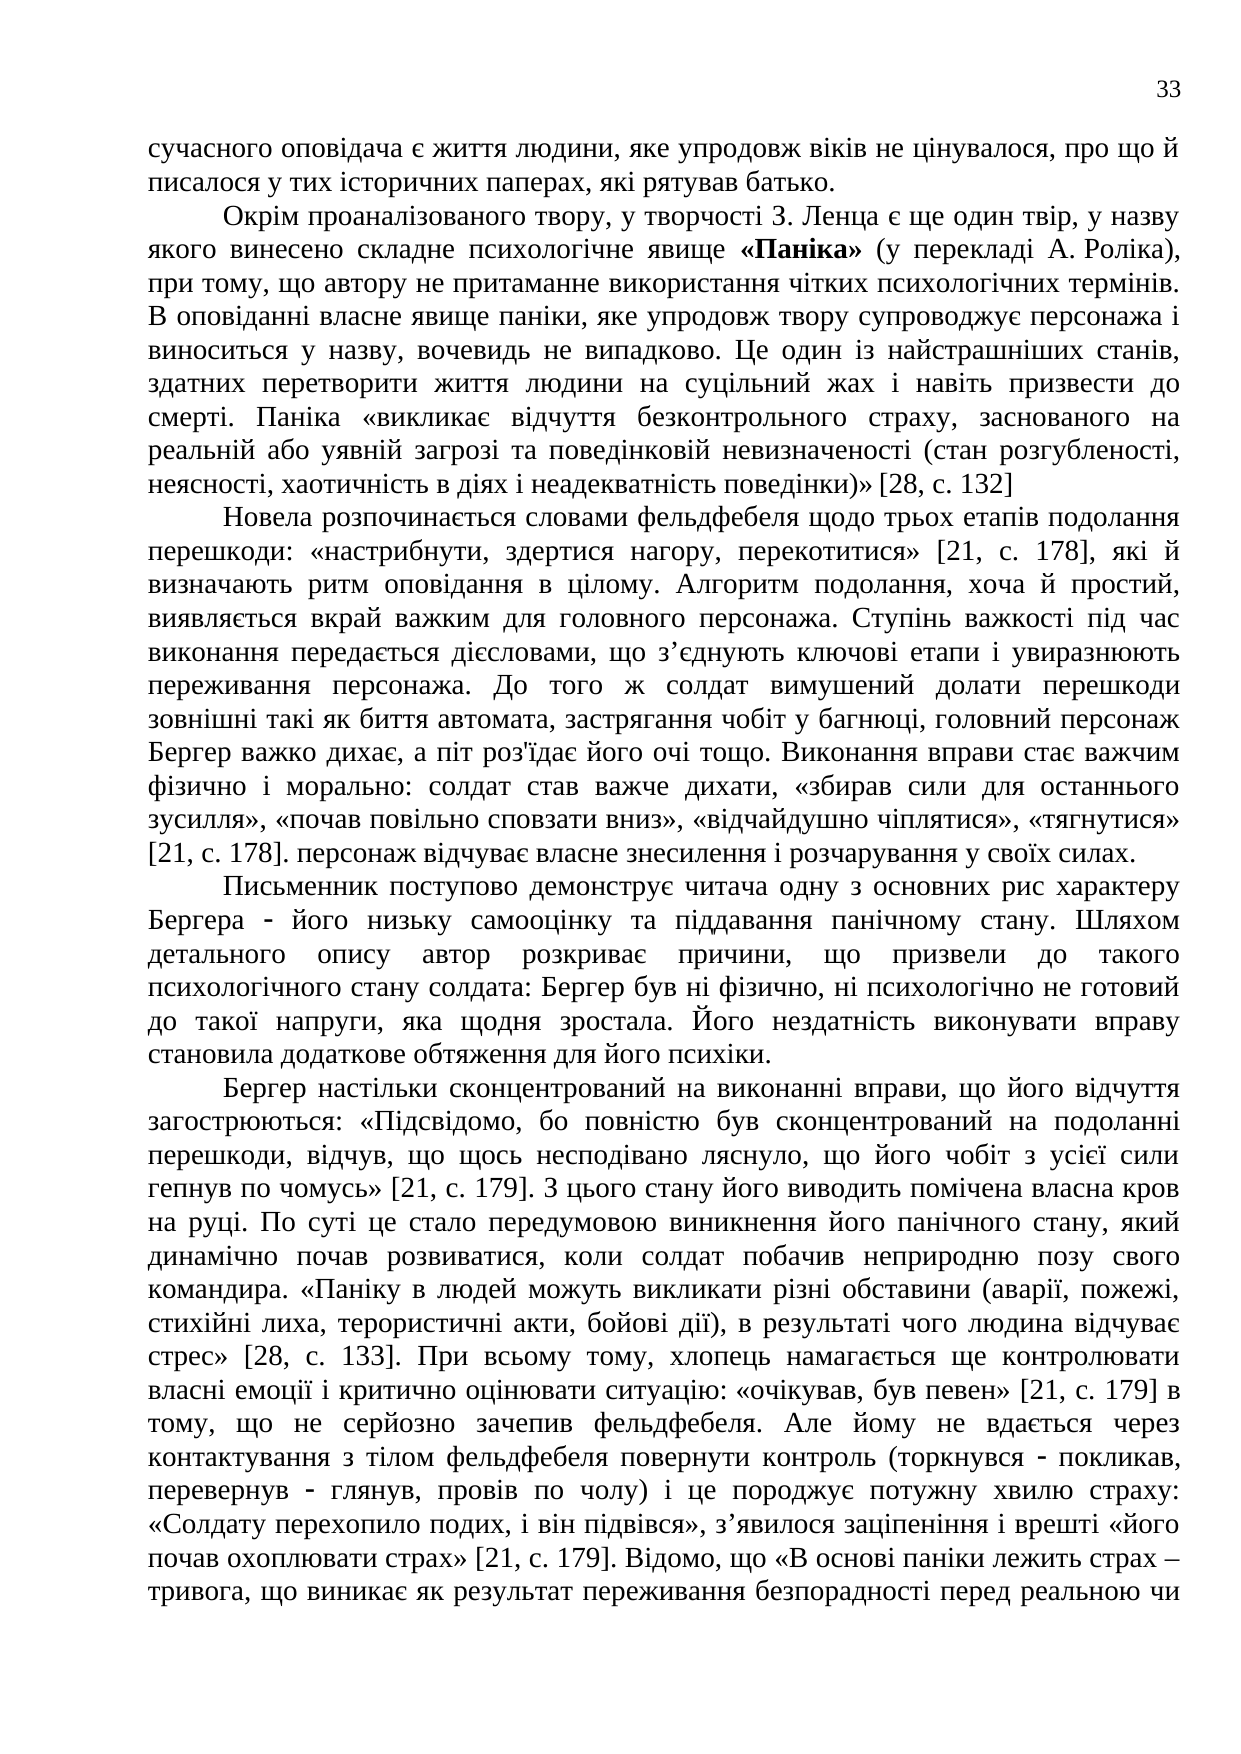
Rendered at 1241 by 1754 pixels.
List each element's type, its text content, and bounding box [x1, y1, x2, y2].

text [148, 1070, 1181, 1607]
text Письменник поступово демонструє читача одну з основних рис характеру Бергера його низьку самооцінку та піддавання панічному стану. Шляхом детального опису автор розкриває причини, що призвели до такого психологічного стану солдата: Бергер був ні фізично, ні психологічно не готовий до такої напруги, яка щодня зростала. Його нездатність виконувати вправу становила додаткове обтяження для його психіки. [148, 868, 1181, 1070]
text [148, 131, 1181, 198]
text Новела розпочинається словами фельдфебеля щодо трьох етапів подолання перешкоди: «настрибнути, здертися нагору, перекотитися» [21, с. 178], які й визначають ритм оповідання в цілому. Алгоритм подолання, хоча й простий, виявляється вкрай важким для головного персонажа. Ступінь важкості під час виконання передається дієсловами, що зʼєднують ключові етапи і увиразнюють переживання персонажа. До того ж солдат вимушений долати перешкоди зовнішні такі як биття автомата, застрягання чобіт у багнюці, головний персонаж Бергер важко дихає, а піт роз'їдає його очі тощо. Виконання вправи стає важчим фізично і морально: солдат став важче дихати, «збирав сили для останнього зусилля», «почав повільно сповзати вниз», «відчайдушно чіплятися», «тягнутися» [21, с. 178]. персонаж відчуває власне знесилення і розчарування у своїх силах. [148, 499, 1181, 868]
text Окрім проаналізованого твору, у творчості З. Ленца є ще один твір, у назву якого винесено складне психологічне явище «Паніка» (у перекладі А. Роліка), при тому, що автору не притаманне використання чітких психологічних термінів. В оповіданні власне явище паніки, яке упродовж твору супроводжує персонажа і виноситься у назву, вочевидь не випадково. Це один із найстрашніших станів, здатних перетворити життя людини на суцільний жах і навіть призвести до смерті. Паніка «викликає відчуття безконтрольного страху, заснованого на реальній або уявній загрозі та поведінковій невизначеності (стан розгубленості, неясності, хаотичність в діях і неадекватність поведінки)» [28, с. 132] [148, 198, 1181, 499]
